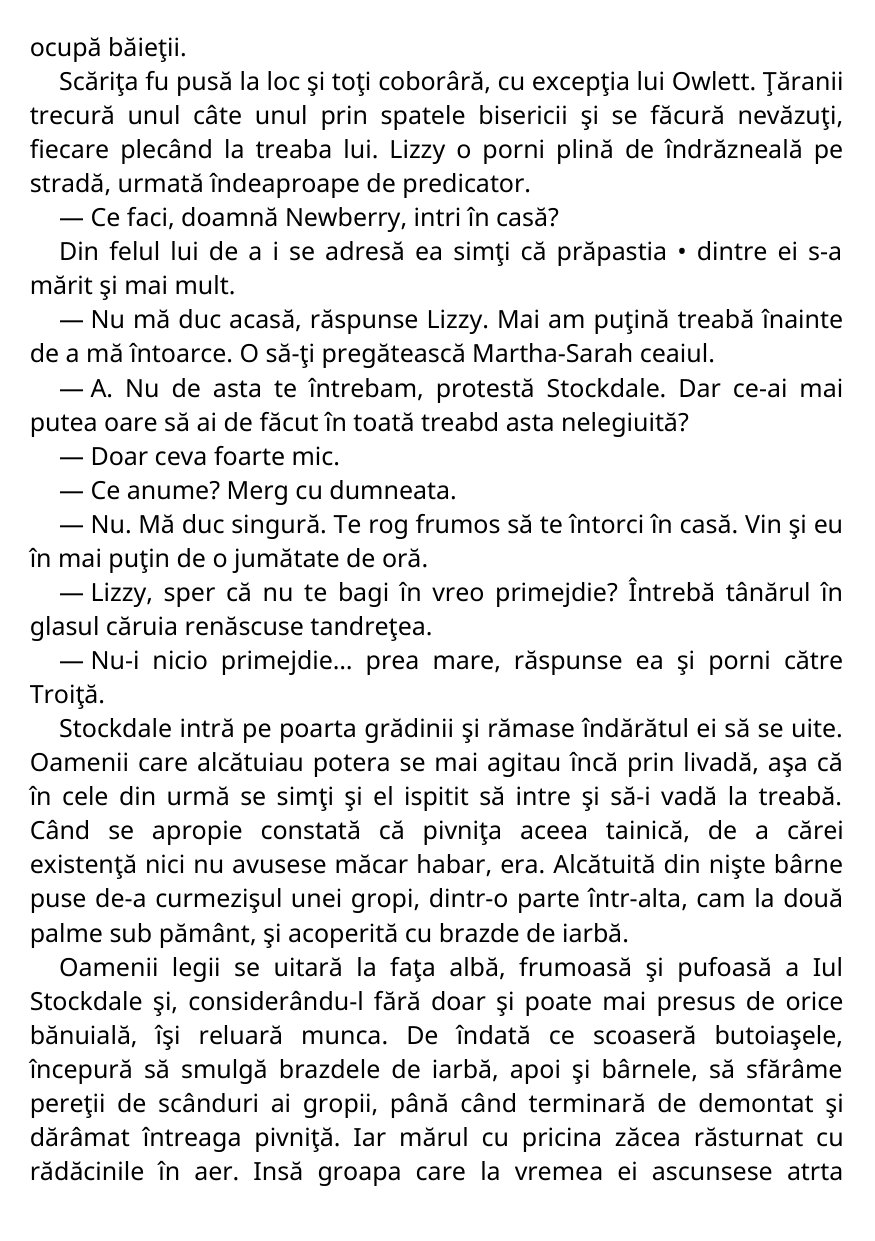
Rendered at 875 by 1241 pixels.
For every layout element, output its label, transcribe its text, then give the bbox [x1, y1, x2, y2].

text — Nu mă duc acasă, răspunse Lizzy. Mai am puţină treabă înainte de a mă întoarce. O să-ţi pregătească Martha-Sarah ceaiul. [29, 302, 844, 370]
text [29, 949, 844, 1188]
text — Nu. Mă duc singură. Te rog frumos să te întorci în casă. Vin şi eu în mai puţin de o jumătate de oră. [29, 506, 844, 574]
text — Nu-i nicio primejdie… prea mare, răspunse ea şi porni către Troiţă. [29, 643, 844, 711]
text — Ce faci, doamnă Newberry, intri în casă? [29, 200, 844, 234]
text — A. Nu de asta te întrebam, protestă Stockdale. Dar ce-ai mai putea oare să ai de făcut în toată treabd asta nelegiuită? [29, 370, 844, 438]
text — Lizzy, sper că nu te bagi în vreo primejdie? Întrebă tânărul în glasul căruia renăscuse tandreţea. [29, 574, 844, 643]
text Scăriţa fu pusă la loc şi toţi coborâră, cu excepţia lui Owlett. Ţăranii trecură unul câte unul prin spatele bisericii şi se făcură nevăzuţi, fiecare plecând la treaba lui. Lizzy o porni plină de îndrăzneală pe stradă, urmată îndeaproape de predicator. [29, 64, 844, 200]
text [29, 29, 844, 64]
text Din felul lui de a i se adresă ea simţi că prăpastia • dintre ei s-a mărit şi mai mult. [29, 234, 844, 302]
text Stockdale intră pe poarta grădinii şi rămase îndărătul ei să se uite. Oamenii care alcătuiau potera se mai agitau încă prin livadă, aşa că în cele din urmă se simţi şi el ispitit să intre şi să-i vadă la treabă. Când se apropie constată că pivniţa aceea tainică, de a cărei existenţă nici nu avusese măcar habar, era. Alcătuită din nişte bârne puse de-a curmezişul unei gropi, dintr-o parte într-alta, cam la două palme sub pământ, şi acoperită cu brazde de iarbă. [29, 711, 844, 949]
text — Doar ceva foarte mic. [29, 438, 844, 472]
text — Ce anume? Merg cu dumneata. [29, 472, 844, 506]
